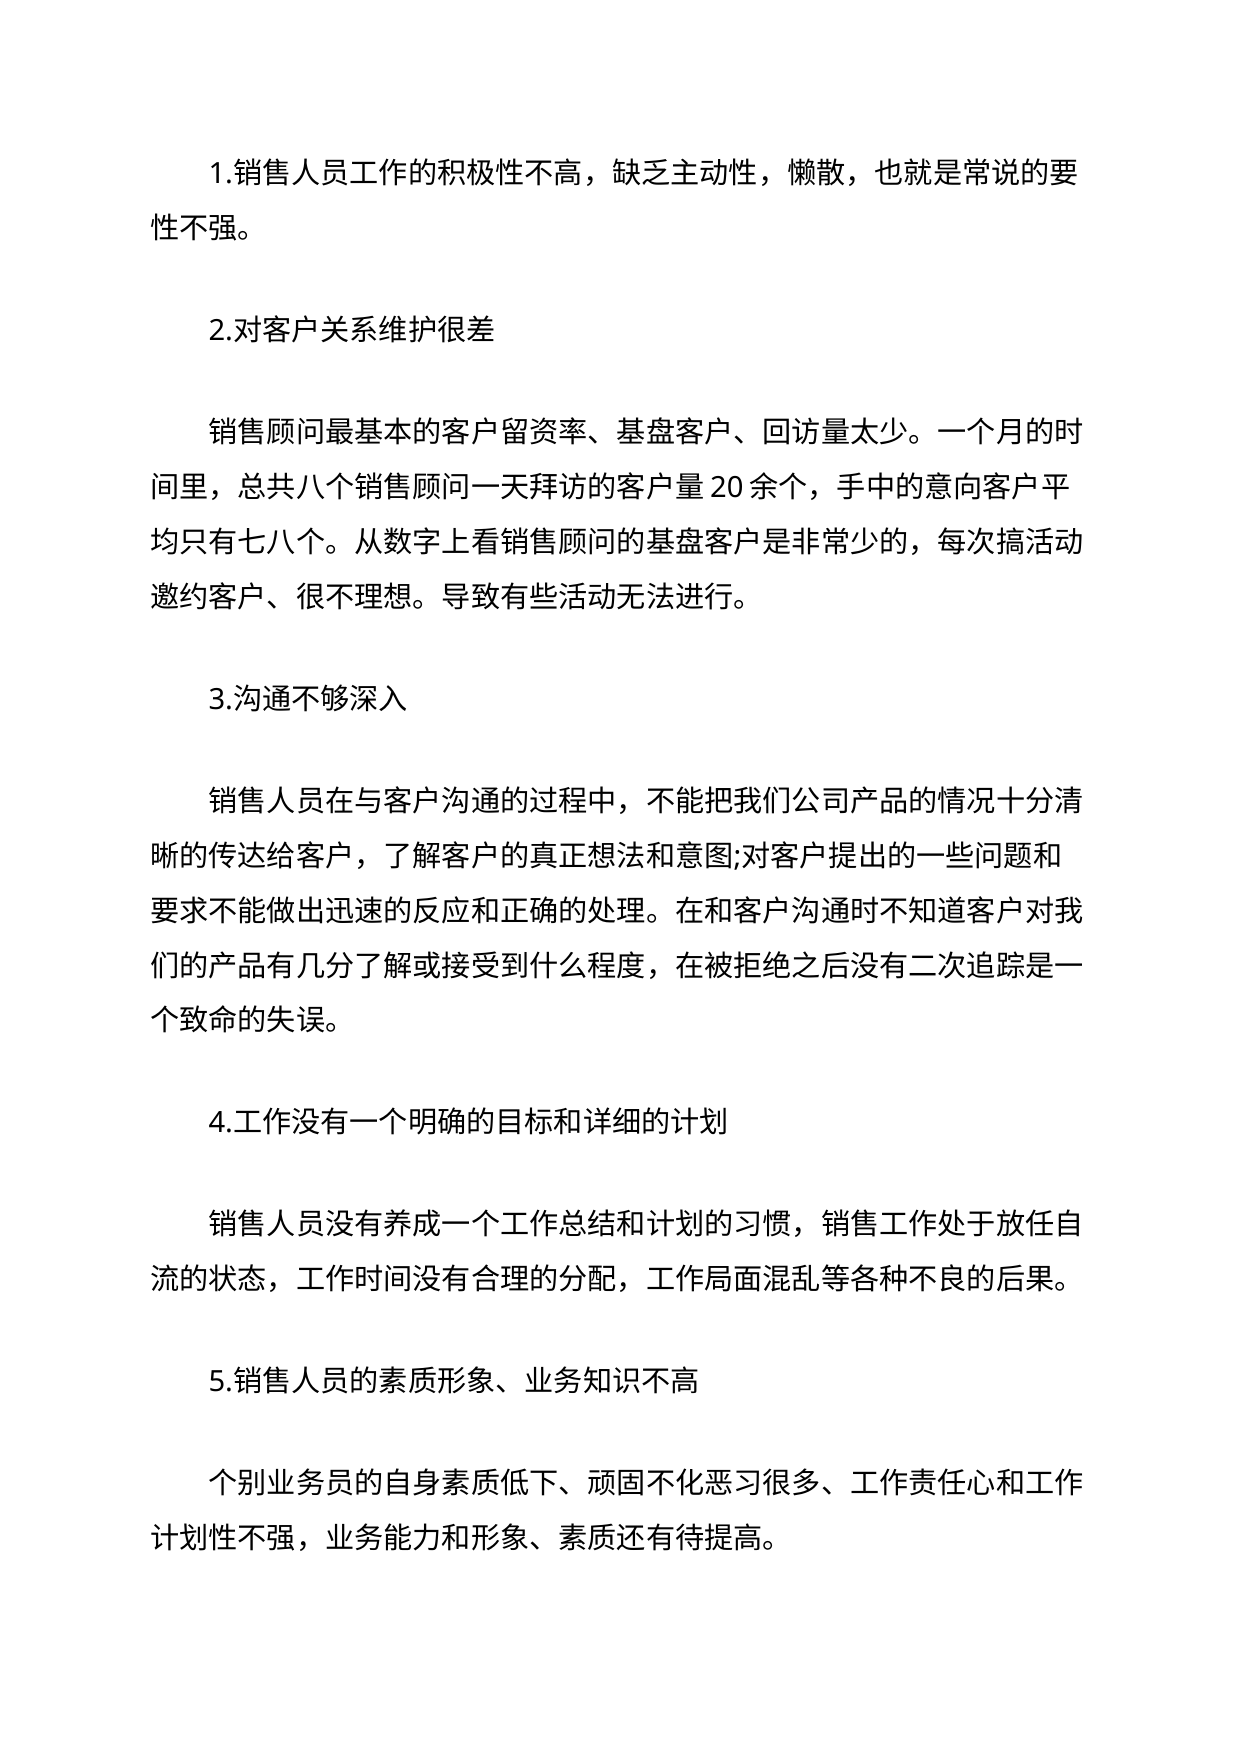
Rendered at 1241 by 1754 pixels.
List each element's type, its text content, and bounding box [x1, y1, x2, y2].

text 销售人员没有养成一个工作总结和计划的习惯，销售工作处于放任自流的状态，工作时间没有合理的分配，工作局面混乱等各种不良的后果。 [150, 1201, 1090, 1298]
text 3.沟通不够深入 [150, 675, 1090, 718]
text 销售人员在与客户沟通的过程中，不能把我们公司产品的情况十分清晰的传达给客户，了解客户的真正想法和意图;对客户提出的一些问题和要求不能做出迅速的反应和正确的处理。在和客户沟通时不知道客户对我们的产品有几分了解或接受到什么程度，在被拒绝之后没有二次追踪是一个致命的失误。 [150, 777, 1090, 1039]
text 4.工作没有一个明确的目标和详细的计划 [150, 1099, 1090, 1141]
text 5.销售人员的素质形象、业务知识不高 [150, 1357, 1090, 1400]
text 个别业务员的自身素质低下、顽固不化恶习很多、工作责任心和工作计划性不强，业务能力和形象、素质还有待提高。 [150, 1459, 1090, 1557]
text 销售顾问最基本的客户留资率、基盘客户、回访量太少。一个月的时间里，总共八个销售顾问一天拜访的客户量20余个，手中的意向客户平均只有七八个。从数字上看销售顾问的基盘客户是非常少的，每次搞活动邀约客户、很不理想。导致有些活动无法进行。 [150, 409, 1090, 616]
text 2.对客户关系维护很差 [150, 307, 1090, 349]
text 1.销售人员工作的积极性不高，缺乏主动性，懒散，也就是常说的要性不强。 [150, 150, 1090, 247]
